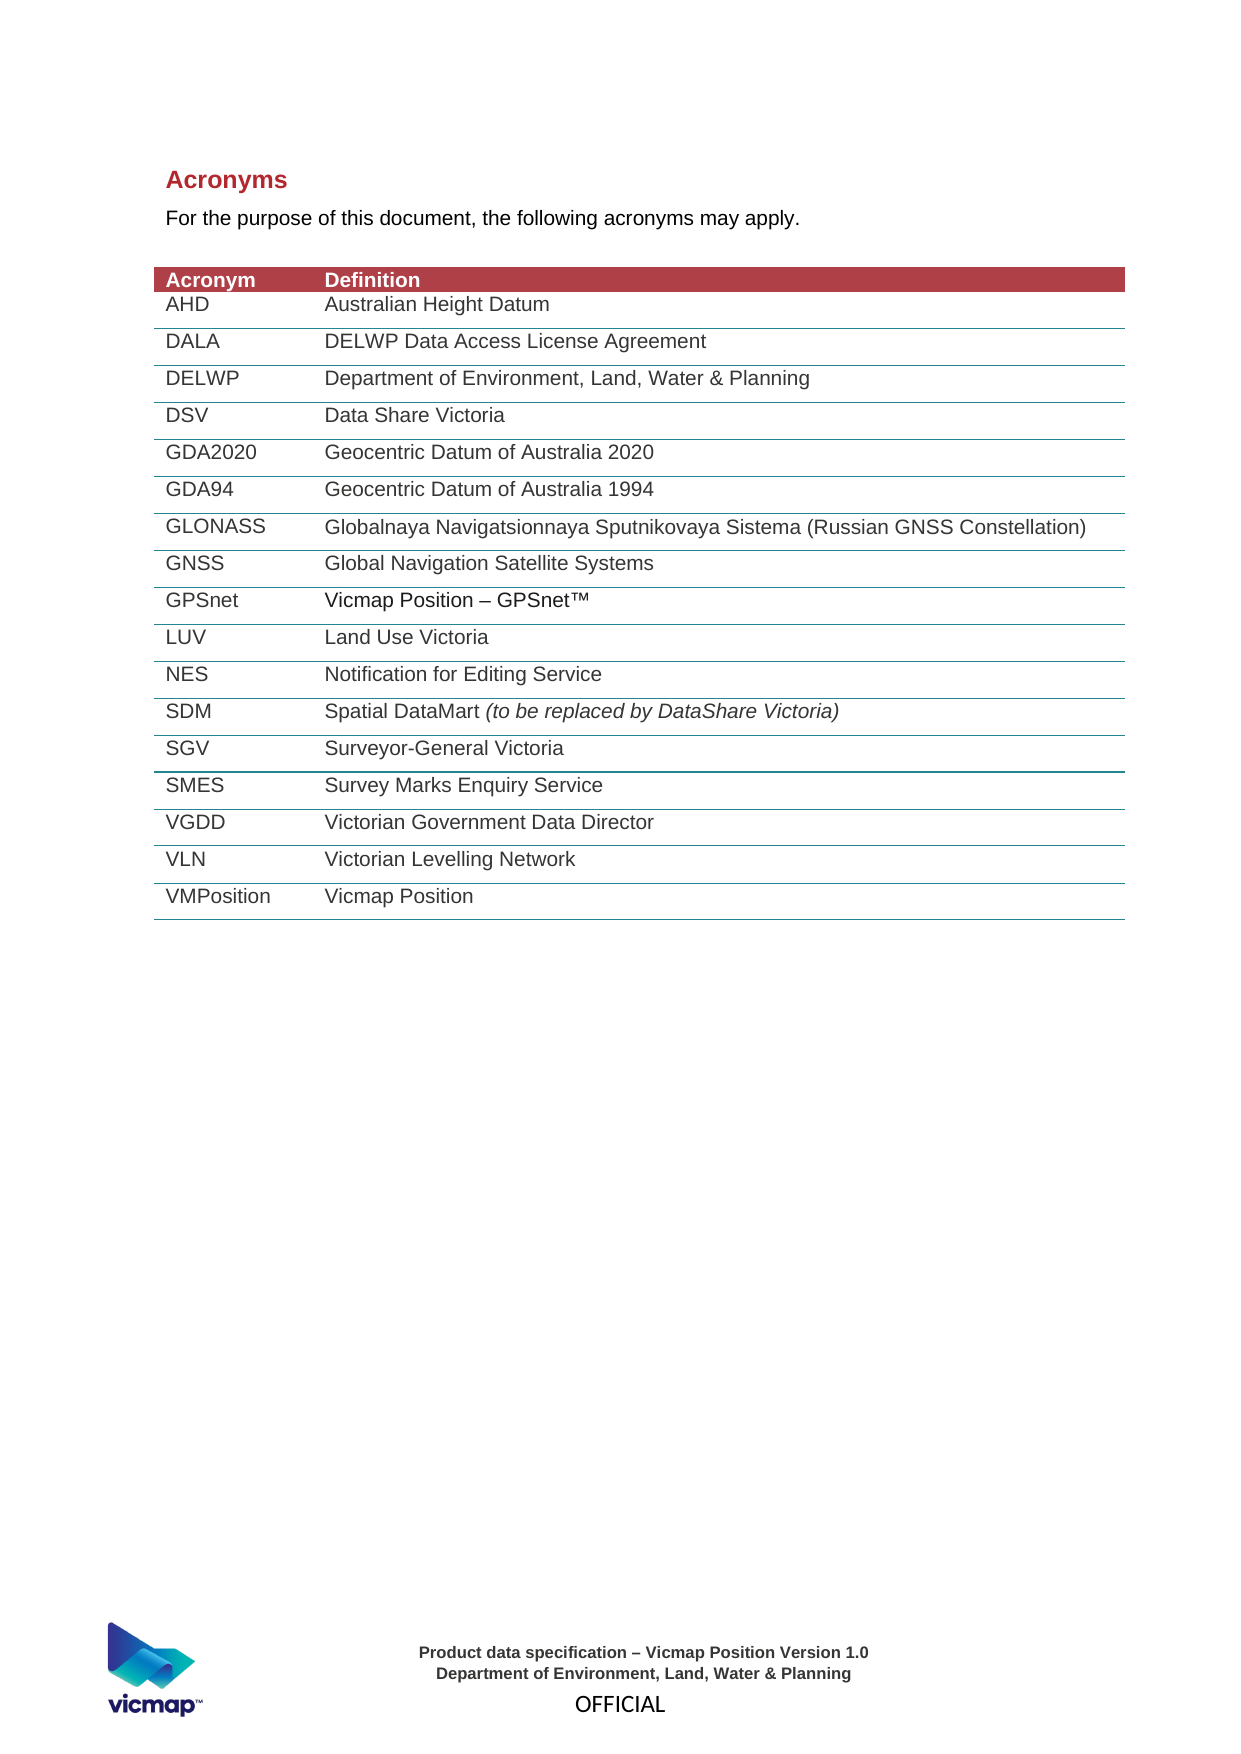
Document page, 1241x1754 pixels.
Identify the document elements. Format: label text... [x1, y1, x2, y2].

table_cell Survey Marks Enquiry Service [313, 773, 1125, 808]
table_cell Victorian Government Data Director [313, 810, 1125, 845]
table_cell Victorian Levelling Network [313, 846, 1125, 882]
table_cell SDM [154, 699, 313, 734]
table_cell VLN [154, 846, 313, 882]
table_cell Australian Height Datum [313, 292, 1125, 328]
picture [84, 1600, 218, 1736]
table_cell Department of Environment, Land, Water & Planning [313, 366, 1125, 402]
table_cell GDA94 [154, 477, 313, 513]
table_cell VMPosition [154, 884, 313, 919]
table_header Definition [313, 267, 1125, 292]
table_header Acronym [154, 267, 313, 292]
table_cell AHD [154, 292, 313, 328]
table_cell Data Share Victoria [313, 403, 1125, 439]
table_cell Notification for Editing Service [313, 662, 1125, 697]
table_cell DELWP [154, 366, 313, 402]
table_cell GLONASS [154, 514, 313, 549]
table_cell GNSS [154, 551, 313, 587]
text For the purpose of this document, the following acronyms may apply. [165, 205, 1122, 230]
table_cell Geocentric Datum of Australia 2020 [313, 440, 1125, 476]
table_cell Geocentric Datum of Australia 1994 [313, 477, 1125, 513]
table_cell SMES [154, 773, 313, 808]
table_cell VGDD [154, 810, 313, 845]
table_cell Globalnaya Navigatsionnaya Sputnikovaya Sistema (Russian GNSS Constellation) [313, 514, 1125, 549]
table_cell DELWP Data Access License Agreement [313, 329, 1125, 365]
table_cell Vicmap Position – GPSnet™ [313, 588, 1125, 623]
table_cell DALA [154, 329, 313, 365]
subtitle Acronyms [165, 165, 1122, 194]
table_cell GDA2020 [154, 440, 313, 476]
table_cell Global Navigation Satellite Systems [313, 551, 1125, 587]
table_cell Surveyor-General Victoria [313, 736, 1125, 771]
table_cell GPSnet [154, 588, 313, 623]
table_cell LUV [154, 625, 313, 661]
table_cell Spatial DataMart (to be replaced by DataShare Victoria) [313, 699, 1125, 734]
table_cell Land Use Victoria [313, 625, 1125, 661]
table_cell Vicmap Position [313, 884, 1125, 919]
table_cell DSV [154, 403, 313, 439]
table_cell SGV [154, 736, 313, 771]
table_cell NES [154, 662, 313, 697]
